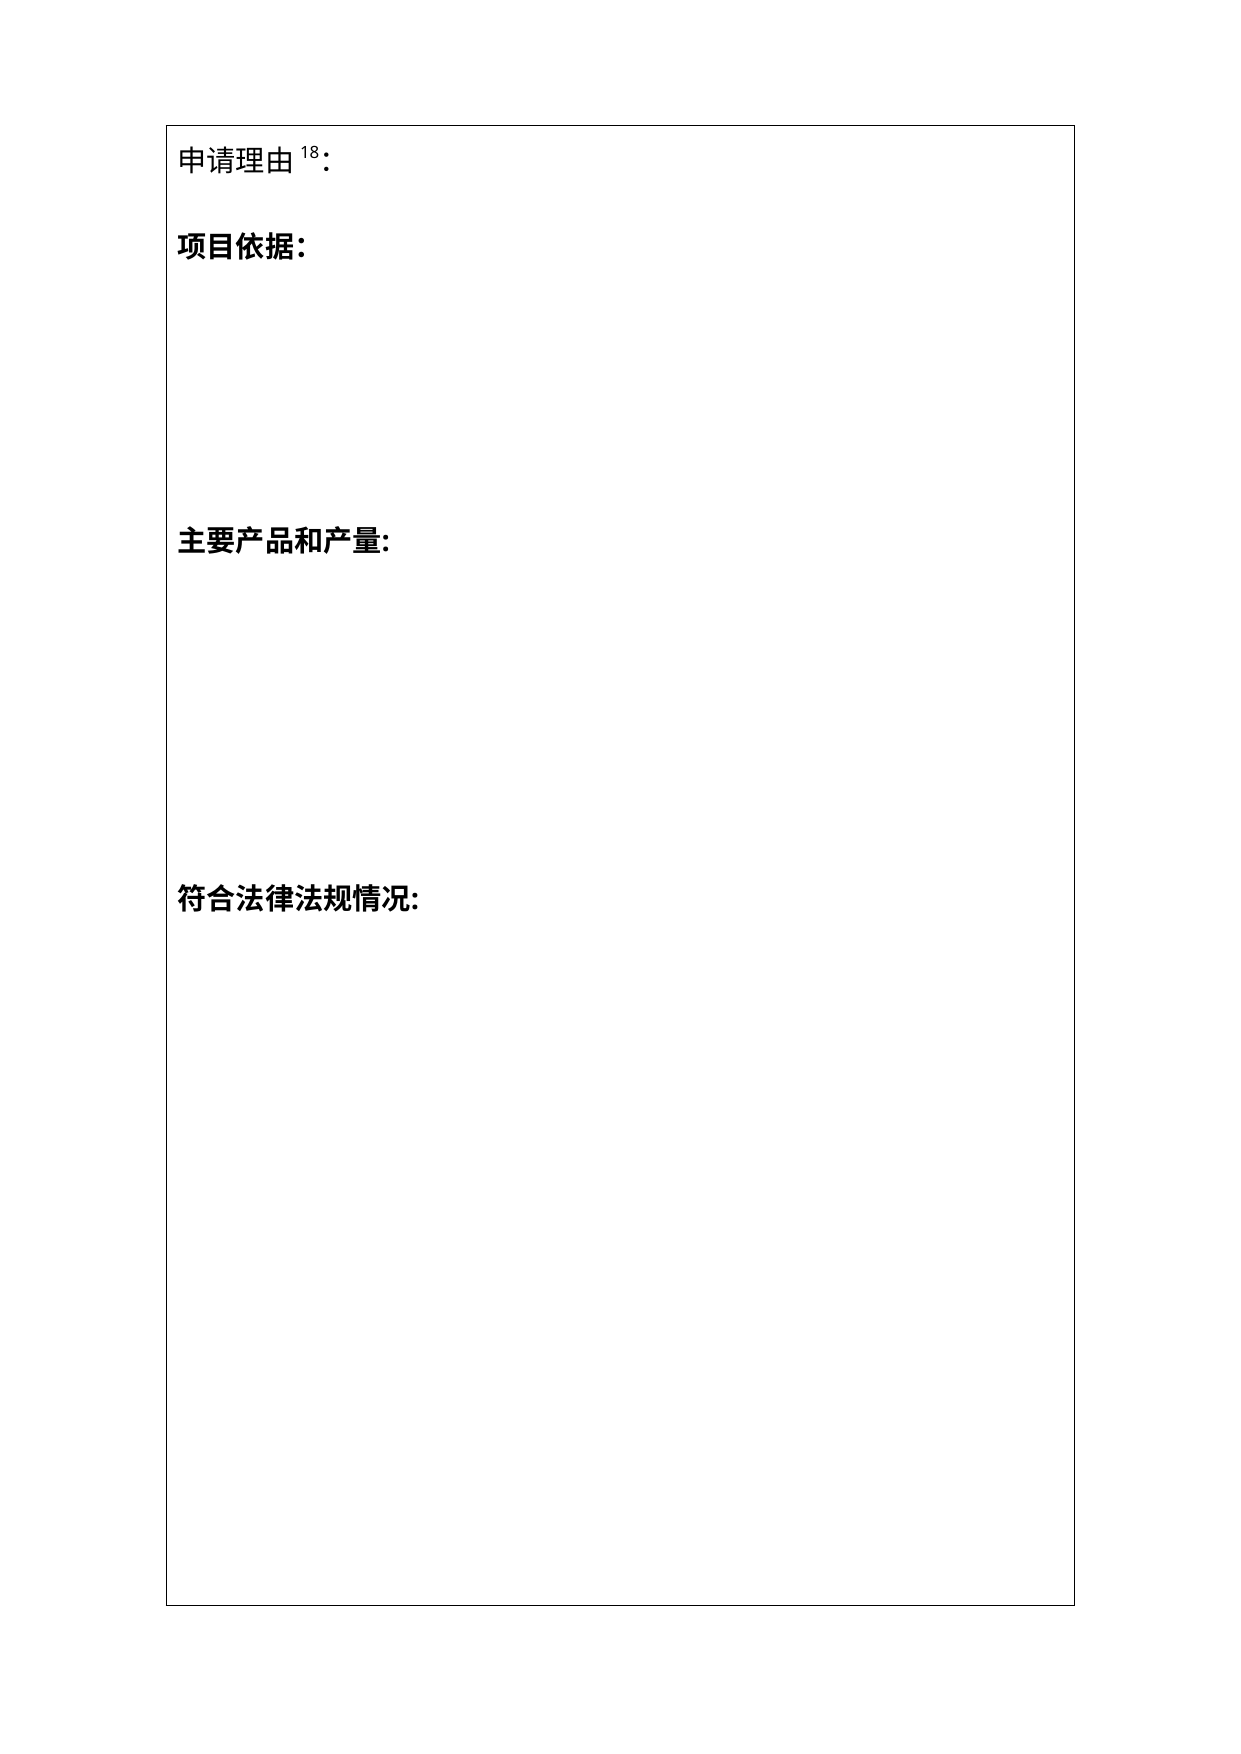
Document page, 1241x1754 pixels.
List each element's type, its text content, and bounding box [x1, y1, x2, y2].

table_header 申请理由18： 项目依据： 主要产品和产量: 符合法律法规情况: [167, 126, 1074, 1605]
